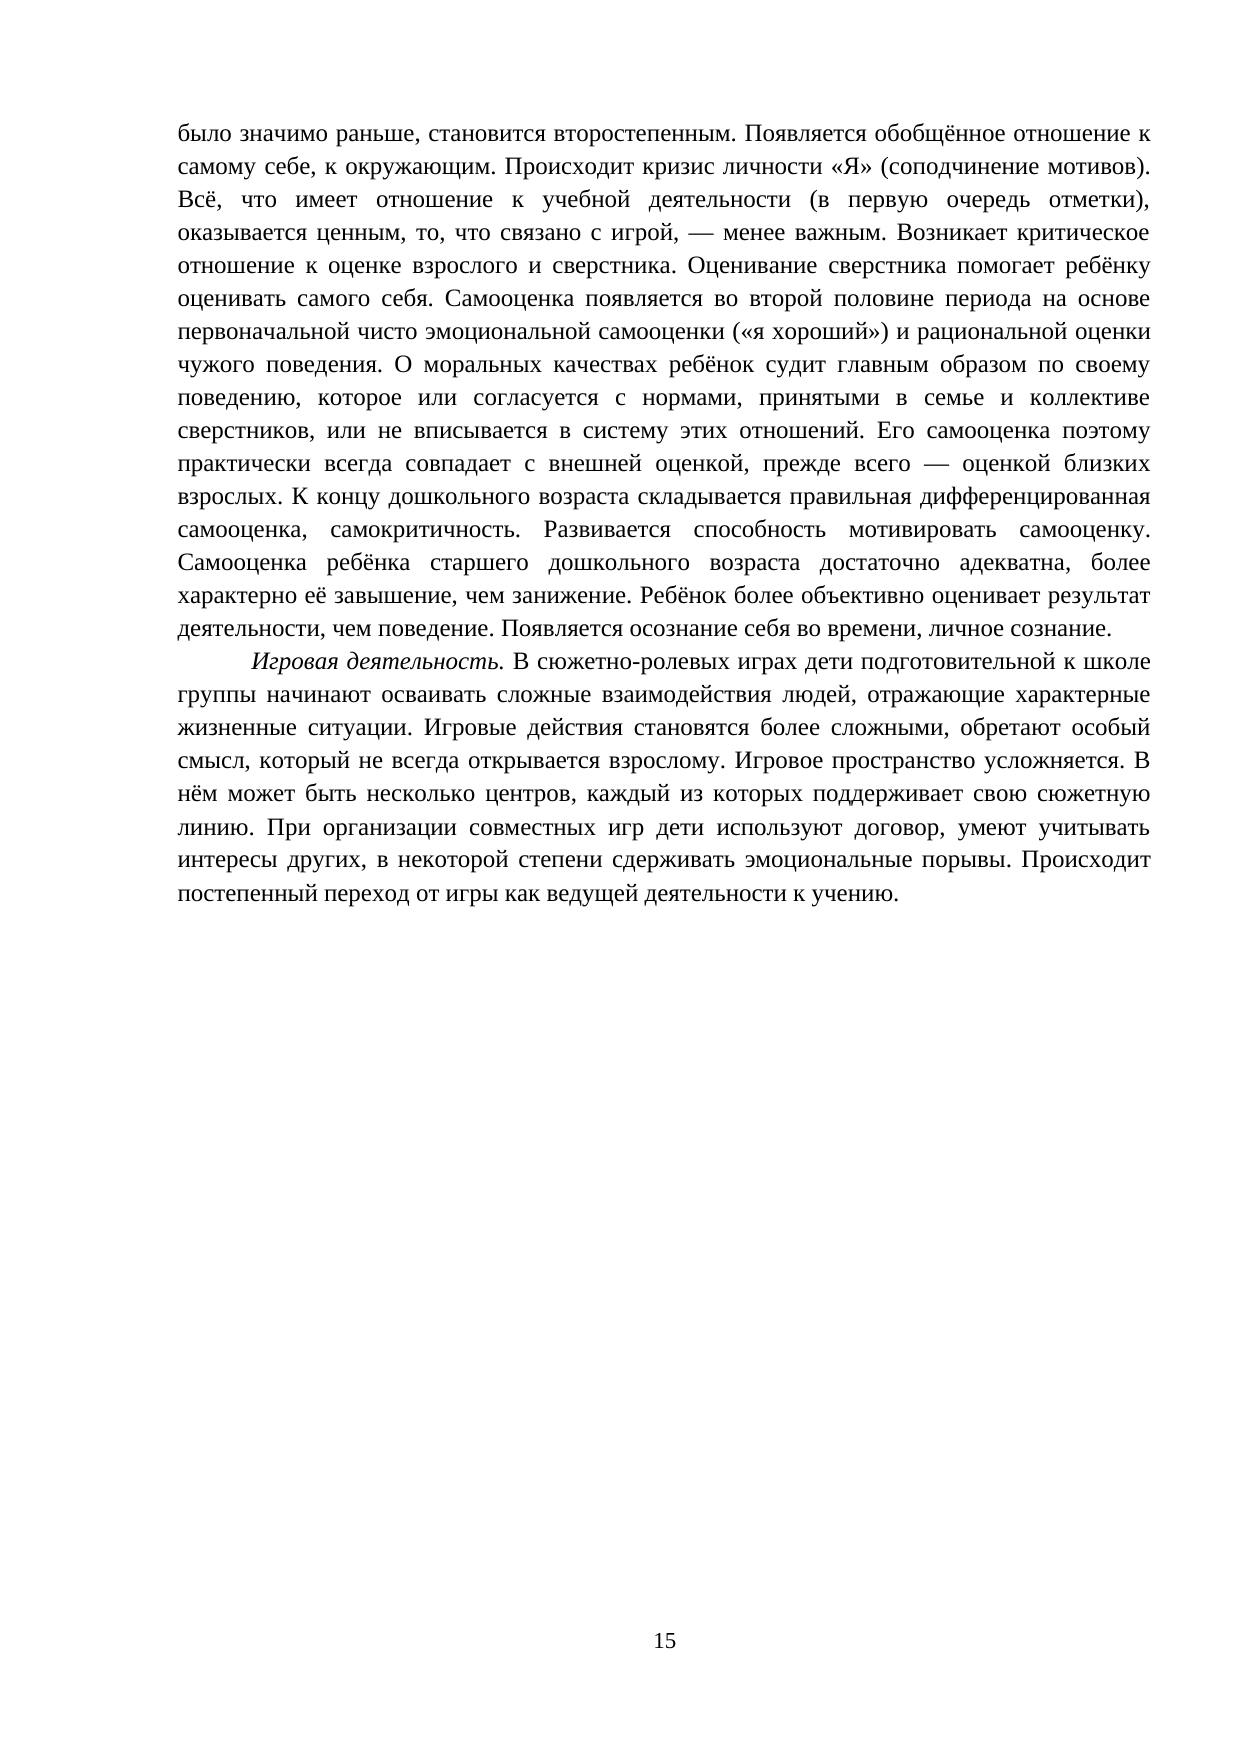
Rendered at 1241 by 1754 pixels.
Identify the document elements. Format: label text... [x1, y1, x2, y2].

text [177, 118, 1151, 642]
text Игровая деятельность. В сюжетно-ролевых играх дети подготовительной к школе группы начинают осваивать сложные взаимодействия людей, отражающие характерные жизненные ситуации. Игровые действия становятся более сложными, обретают особый смысл, который не всегда открывается взрослому. Игровое пространство усложняется. В нём может быть несколько центров, каждый из которых поддерживает свою сюжетную линию. При организации совместных игр дети используют договор, умеют учитывать интересы других, в некоторой степени сдерживать эмоциональные порывы. Происходит постепенный переход от игры как ведущей деятельности к учению. [177, 646, 1151, 906]
